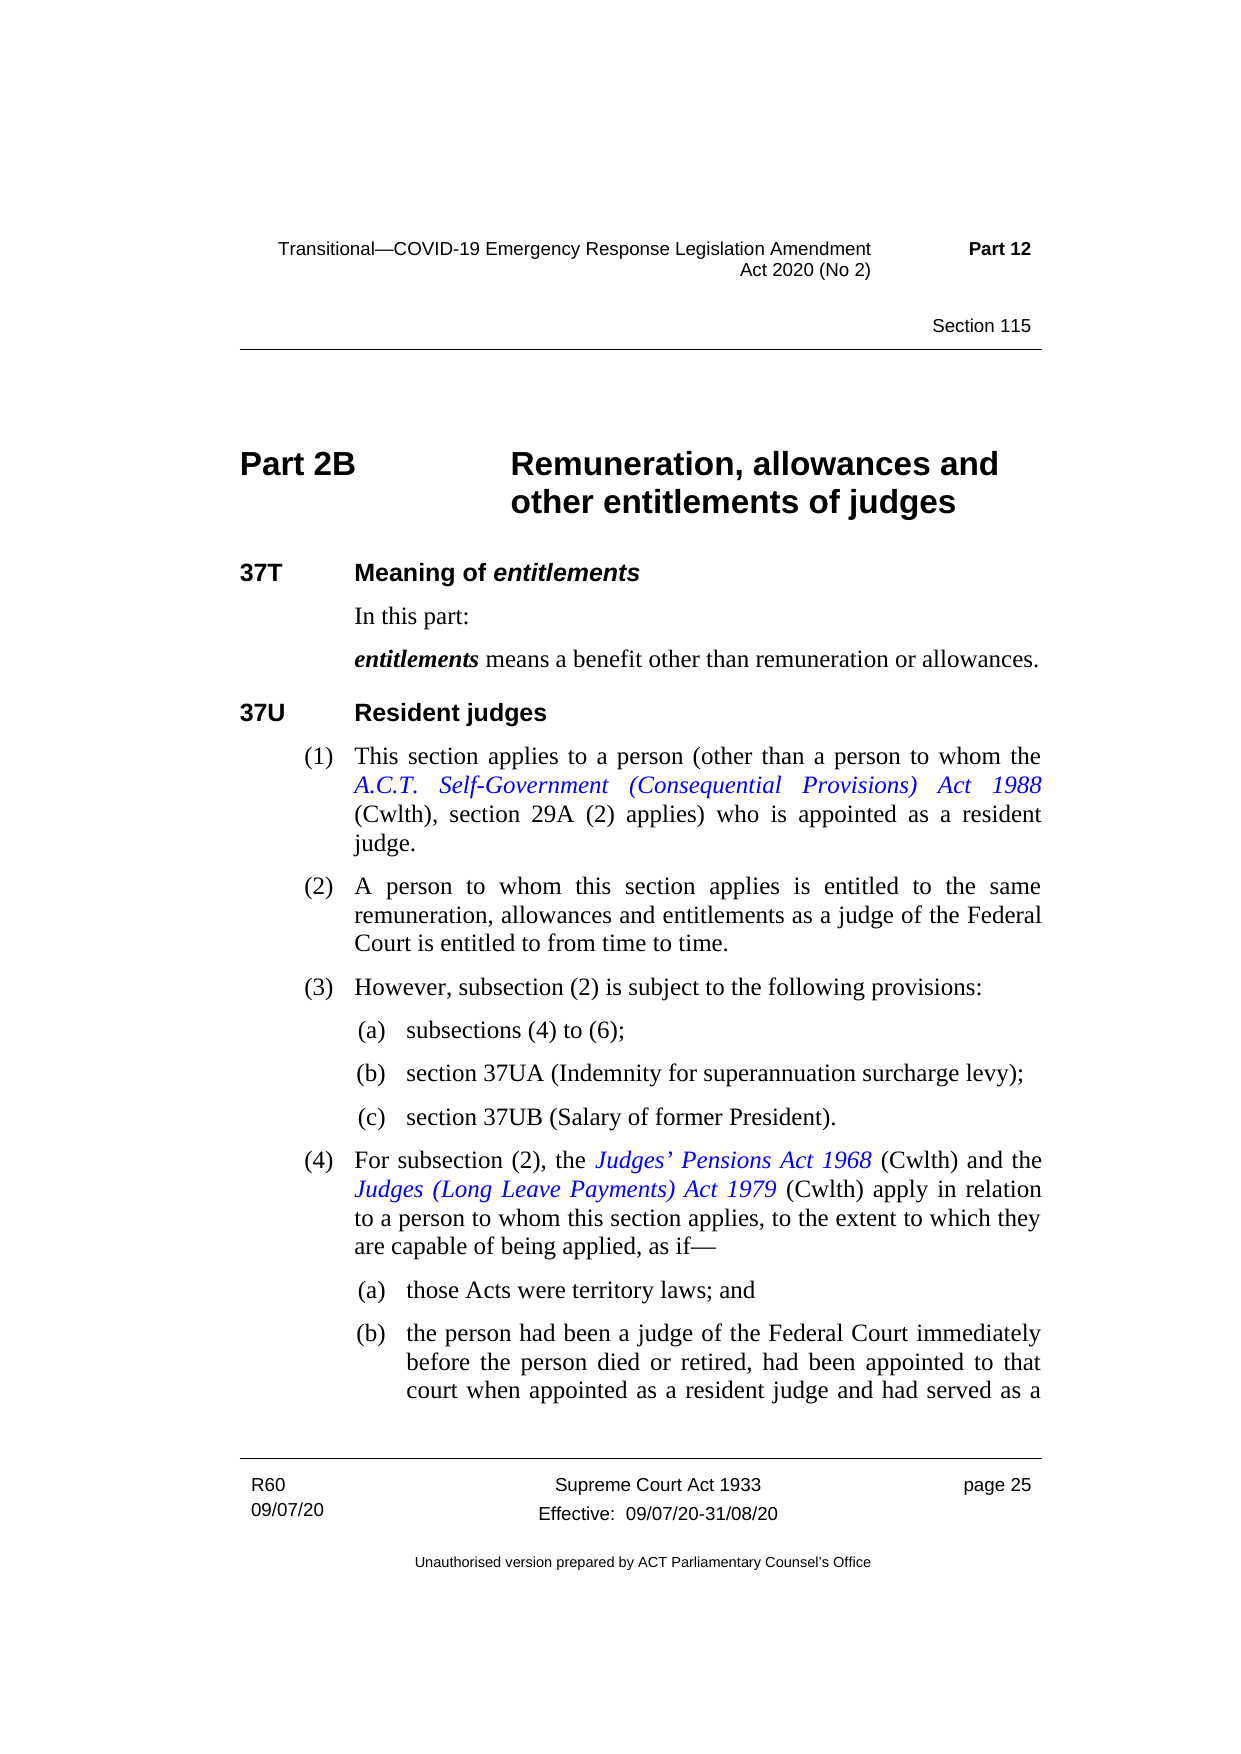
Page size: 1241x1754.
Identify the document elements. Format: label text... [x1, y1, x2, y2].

text In this part: [354, 601, 1042, 630]
text (a) subsections (4) to (6); [239, 1015, 1042, 1044]
text (3) However, subsection (2) is subject to the following provisions: [239, 972, 1042, 1001]
text (b) section 37UA (Indemnity for superannuation surcharge levy); [239, 1058, 1042, 1087]
text Part 2B Remuneration, allowances and other entitlements of judges [239, 444, 1042, 521]
text (1) This section applies to a person (other than a person to whom the A.C.T. Self-Government (Consequential Provisions) Act 1988 (Cwlth), section 29A (2) applies) who is appointed as a resident judge. [239, 741, 1042, 856]
text entitlements means a benefit other than remuneration or allowances. [354, 644, 1042, 673]
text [239, 1318, 1042, 1404]
text 37T Meaning of entitlements [239, 558, 1042, 586]
text 37U Resident judges [239, 698, 1042, 727]
text (4) For subsection (2), the Judges’ Pensions Act 1968 (Cwlth) and the Judges (Long Leave Payments) Act 1979 (Cwlth) apply in relation to a person to whom this section applies, to the extent to which they are capable of being applied, as if— [239, 1145, 1042, 1260]
text (c) section 37UB (Salary of former President). [239, 1102, 1042, 1131]
text (a) those Acts were territory laws; and [239, 1275, 1042, 1303]
text (2) A person to whom this section applies is entitled to the same remuneration, allowances and entitlements as a judge of the Federal Court is entitled to from time to time. [239, 871, 1042, 957]
